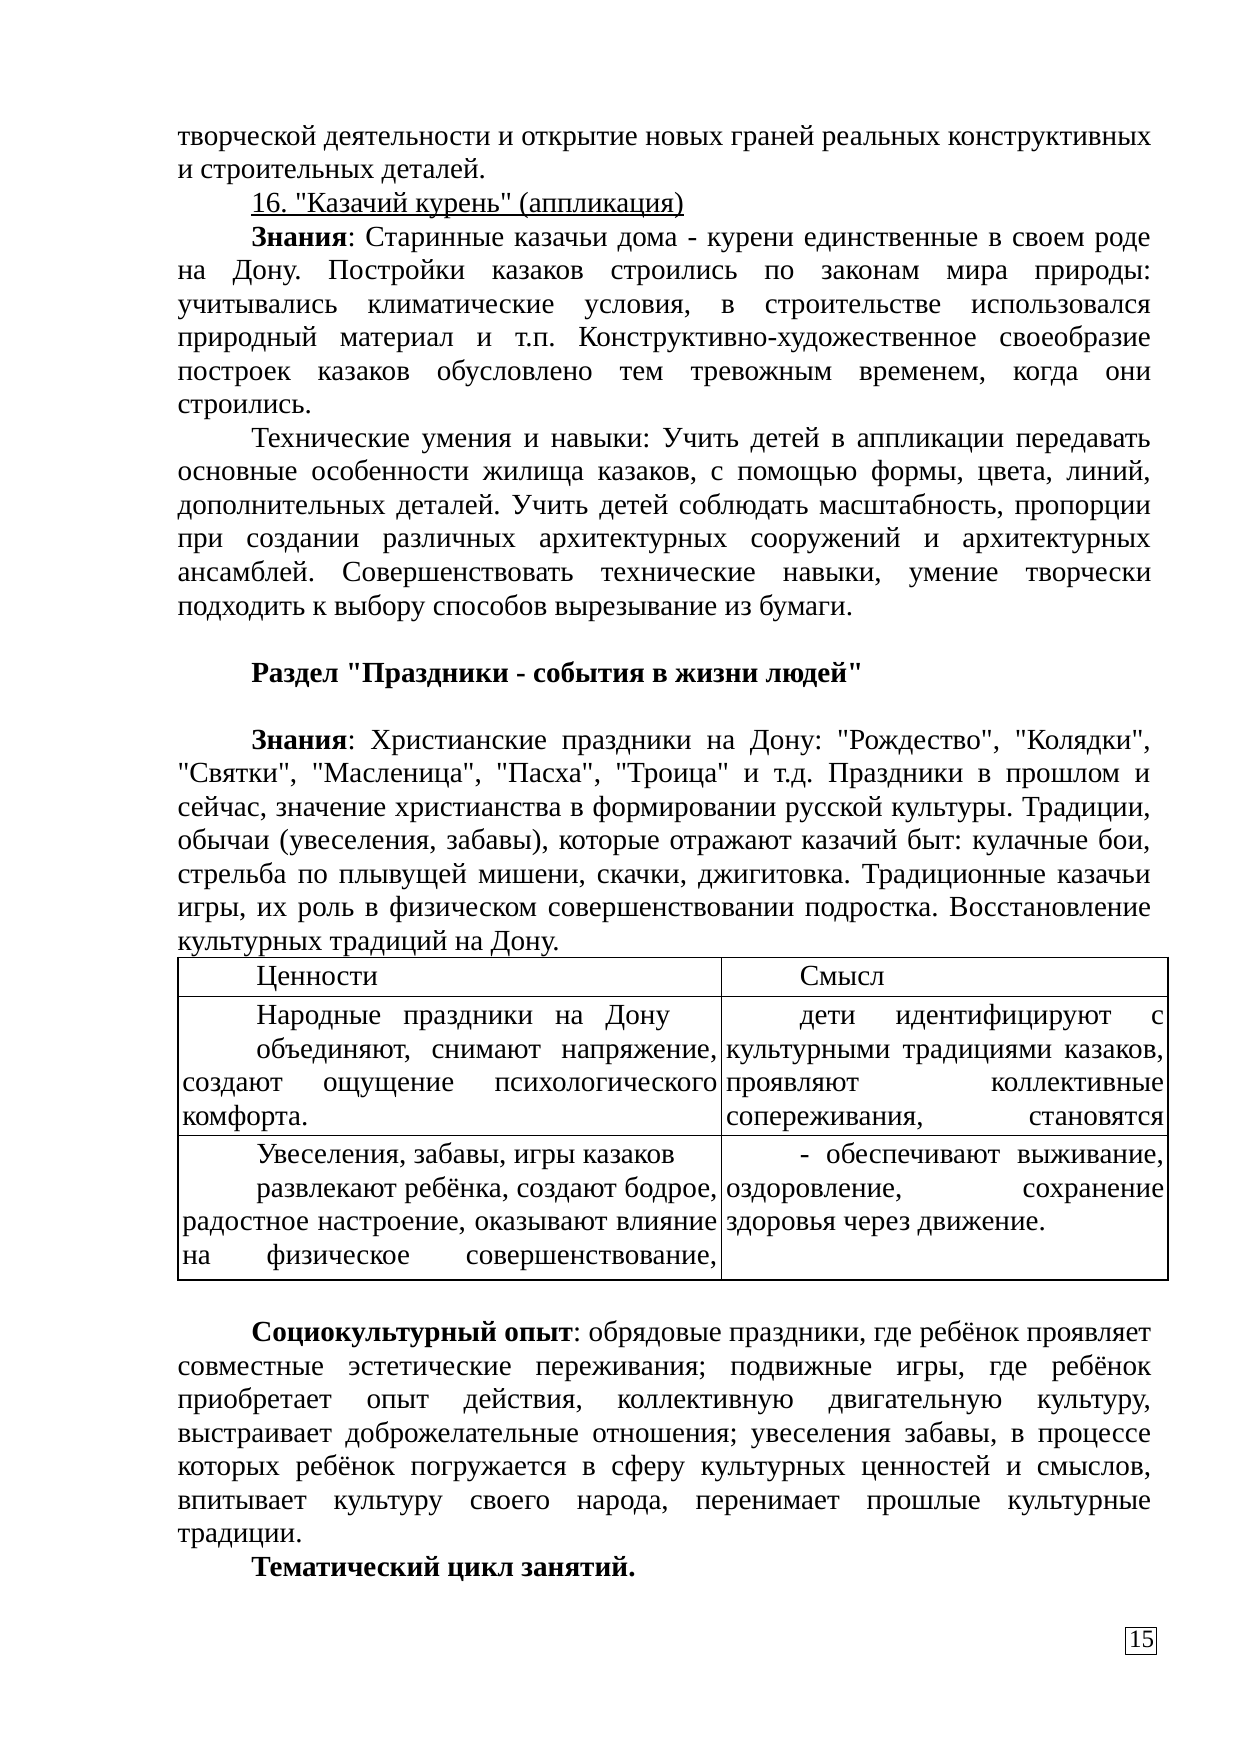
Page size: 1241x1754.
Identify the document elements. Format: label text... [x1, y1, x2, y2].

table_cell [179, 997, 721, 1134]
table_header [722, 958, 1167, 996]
text 16. "Казачий курень" (аппликация) [177, 185, 1152, 219]
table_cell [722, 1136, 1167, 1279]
text Раздел "Праздники - события в жизни людей" [177, 655, 1152, 688]
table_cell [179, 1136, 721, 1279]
text Социокультурный опыт: обрядовые праздники, где ребёнок проявляет совместные эстетические переживания; подвижные игры, где ребёнок приобретает опыт действия, коллективную двигательную культуру, выстраивает доброжелательные отношения; увеселения забавы, в процессе которых ребёнок погружается в сферу культурных ценностей и смыслов, впитывает культуру своего народа, перенимает прошлые культурные традиции. [177, 1314, 1152, 1549]
text Знания: Старинные казачьи дома - курени единственные в своем роде на Дону. Постройки казаков строились по законам мира природы: учитывались климатические условия, в строительстве использовался природный материал и т.п. Конструктивно-художественное своеобразие построек казаков обусловлено тем тревожным временем, когда они строились. [177, 219, 1152, 420]
text Знания: Христианские праздники на Дону: "Рождество", "Колядки", "Святки", "Масленица", "Пасха", "Троица" и т.д. Праздники в прошлом и сейчас, значение христианства в формировании русской культуры. Традиции, обычаи (увеселения, забавы), которые отражают казачий быт: кулачные бои, стрельба по плывущей мишени, скачки, джигитовка. Традиционные казачьи игры, их роль в физическом совершенствовании подростка. Восстановление культурных традиций на Дону. [177, 722, 1152, 957]
text Тематический цикл занятий. [177, 1549, 1152, 1582]
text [177, 118, 1152, 185]
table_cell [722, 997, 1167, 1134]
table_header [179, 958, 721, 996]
text Технические умения и навыки: Учить детей в аппликации передавать основные особенности жилища казаков, с помощью формы, цвета, линий, дополнительных деталей. Учить детей соблюдать масштабность, пропорции при создании различных архитектурных сооружений и архитектурных ансамблей. Совершенствовать технические навыки, умение творчески подходить к выбору способов вырезывание из бумаги. [177, 420, 1152, 621]
